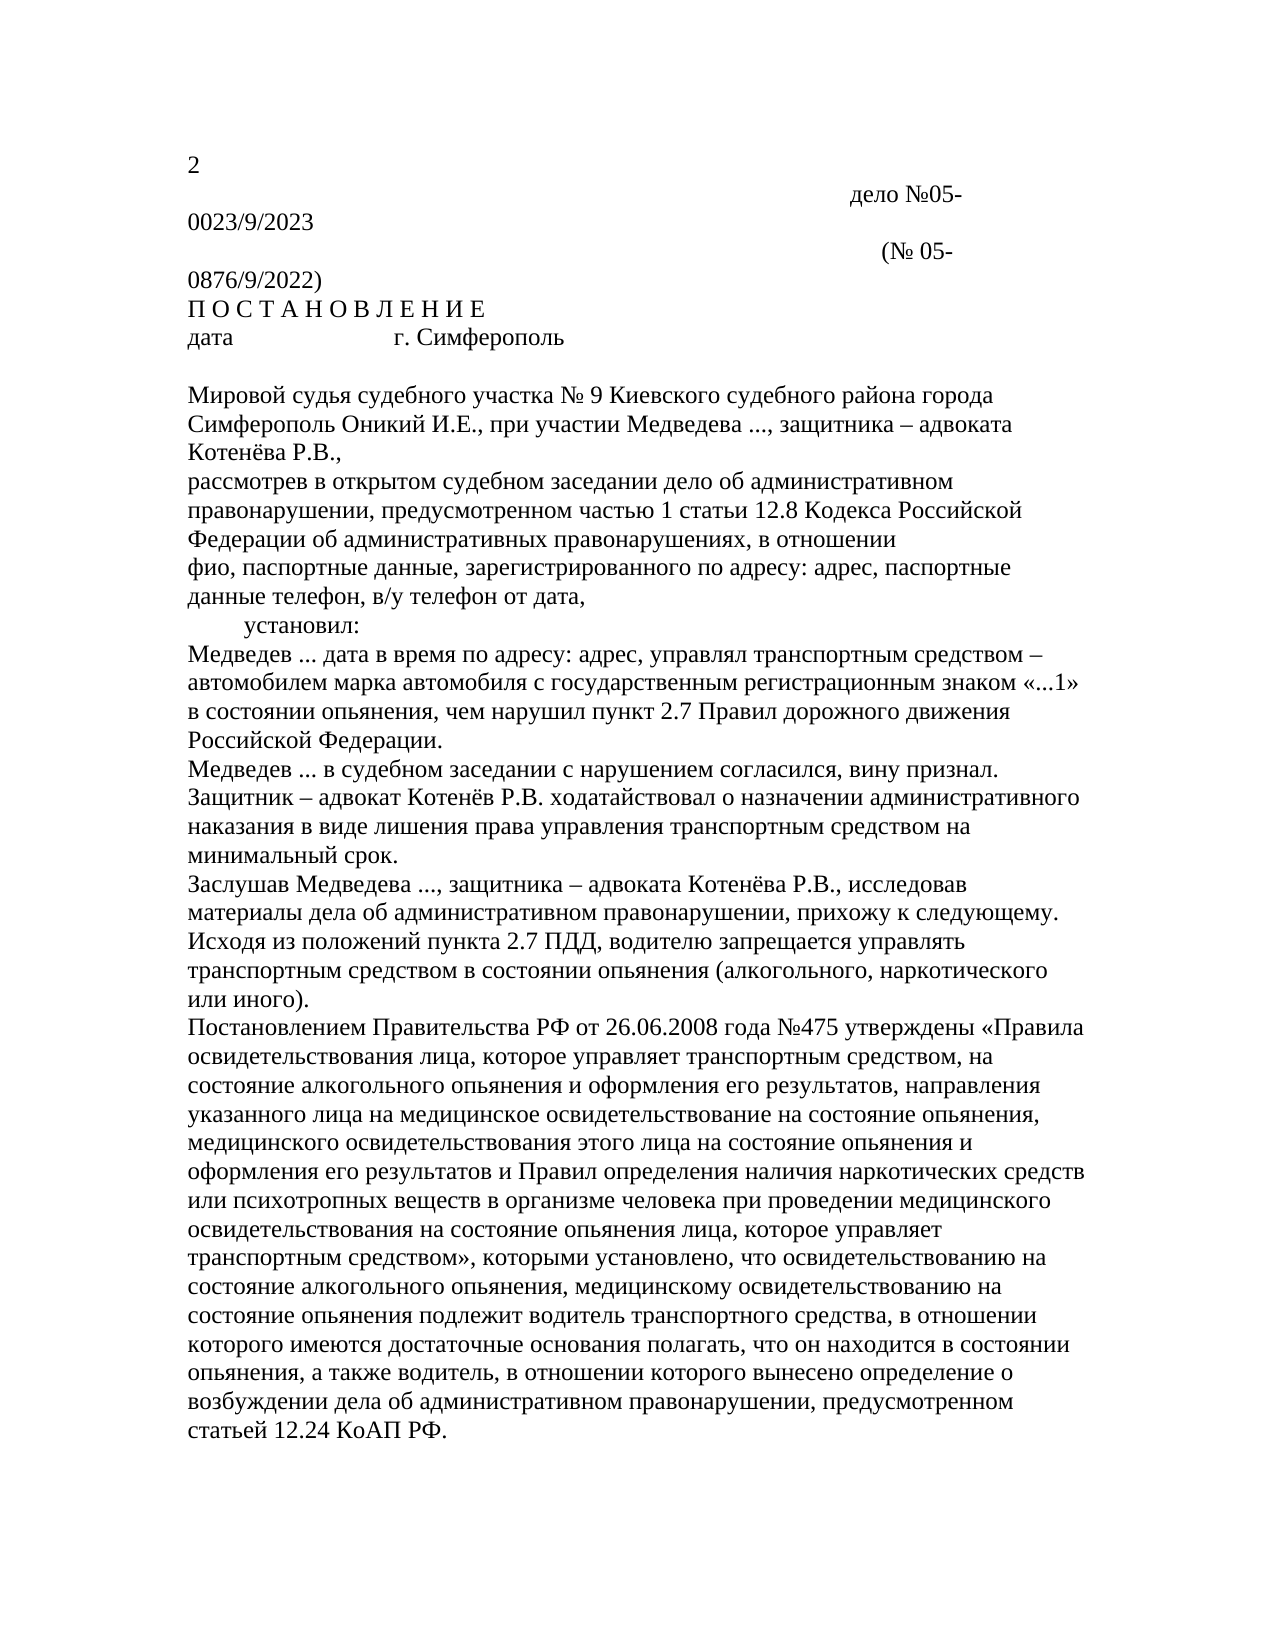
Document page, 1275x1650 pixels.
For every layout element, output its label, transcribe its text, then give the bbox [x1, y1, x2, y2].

text 2 [187, 150, 1087, 179]
text Постановлением Правительства РФ от 26.06.2008 года №475 утверждены «Правила освидетельствования лица, которое управляет транспортным средством, на состояние алкогольного опьянения и оформления его результатов, направления указанного лица на медицинское освидетельствование на состояние опьянения, медицинского освидетельствования этого лица на состояние опьянения и оформления его результатов и Правил определения наличия наркотических средств или психотропных веществ в организме человека при проведении медицинского освидетельствования на состояние опьянения лица, которое управляет транспортным средством», которыми установлено, что освидетельствованию на состояние алкогольного опьянения, медицинскому освидетельствованию на состояние опьянения подлежит водитель транспортного средства, в отношении которого имеются достаточные основания полагать, что он находится в состоянии опьянения, а также водитель, в отношении которого вынесено определение о возбуждении дела об административном правонарушении, предусмотренном статьей 12.24 КоАП РФ. [187, 1012, 1087, 1444]
text установил: [187, 610, 1087, 639]
text дата г. Симферополь [187, 322, 1087, 351]
text Медведев ... в судебном заседании с нарушением согласился, вину признал. [187, 754, 1087, 782]
text дело №05-0023/9/2023 [187, 179, 1087, 236]
text Мировой судья судебного участка № 9 Киевского судебного района города Симферополь Оникий И.Е., при участии Медведева ..., защитника – адвоката Котенёва Р.В., [187, 380, 1087, 466]
text Исходя из положений пункта 2.7 ПДД, водителю запрещается управлять транспортным средством в состоянии опьянения (алкогольного, наркотического или иного). [187, 926, 1087, 1012]
text Защитник – адвокат Котенёв Р.В. ходатайствовал о назначении административного наказания в виде лишения права управления транспортным средством на минимальный срок. [187, 782, 1087, 869]
text рассмотрев в открытом судебном заседании дело об административном правонарушении, предусмотренном частью 1 статьи 12.8 Кодекса Российской Федерации об административных правонарушениях, в отношении [187, 466, 1087, 552]
text П О С Т А Н О В Л Е Н И Е [187, 294, 1087, 322]
text фио, паспортные данные, зарегистрированного по адресу: адрес, паспортные данные телефон, в/у телефон от дата, [187, 552, 1087, 610]
text Медведев ... дата в время по адресу: адрес, управлял транспортным средством – автомобилем марка автомобиля с государственным регистрационным знаком «...1» в состоянии опьянения, чем нарушил пункт 2.7 Правил дорожного движения Российской Федерации. [187, 639, 1087, 754]
text (№ 05-0876/9/2022) [187, 236, 1087, 294]
text Заслушав Медведева ..., защитника – адвоката Котенёва Р.В., исследовав материалы дела об административном правонарушении, прихожу к следующему. [187, 869, 1087, 926]
